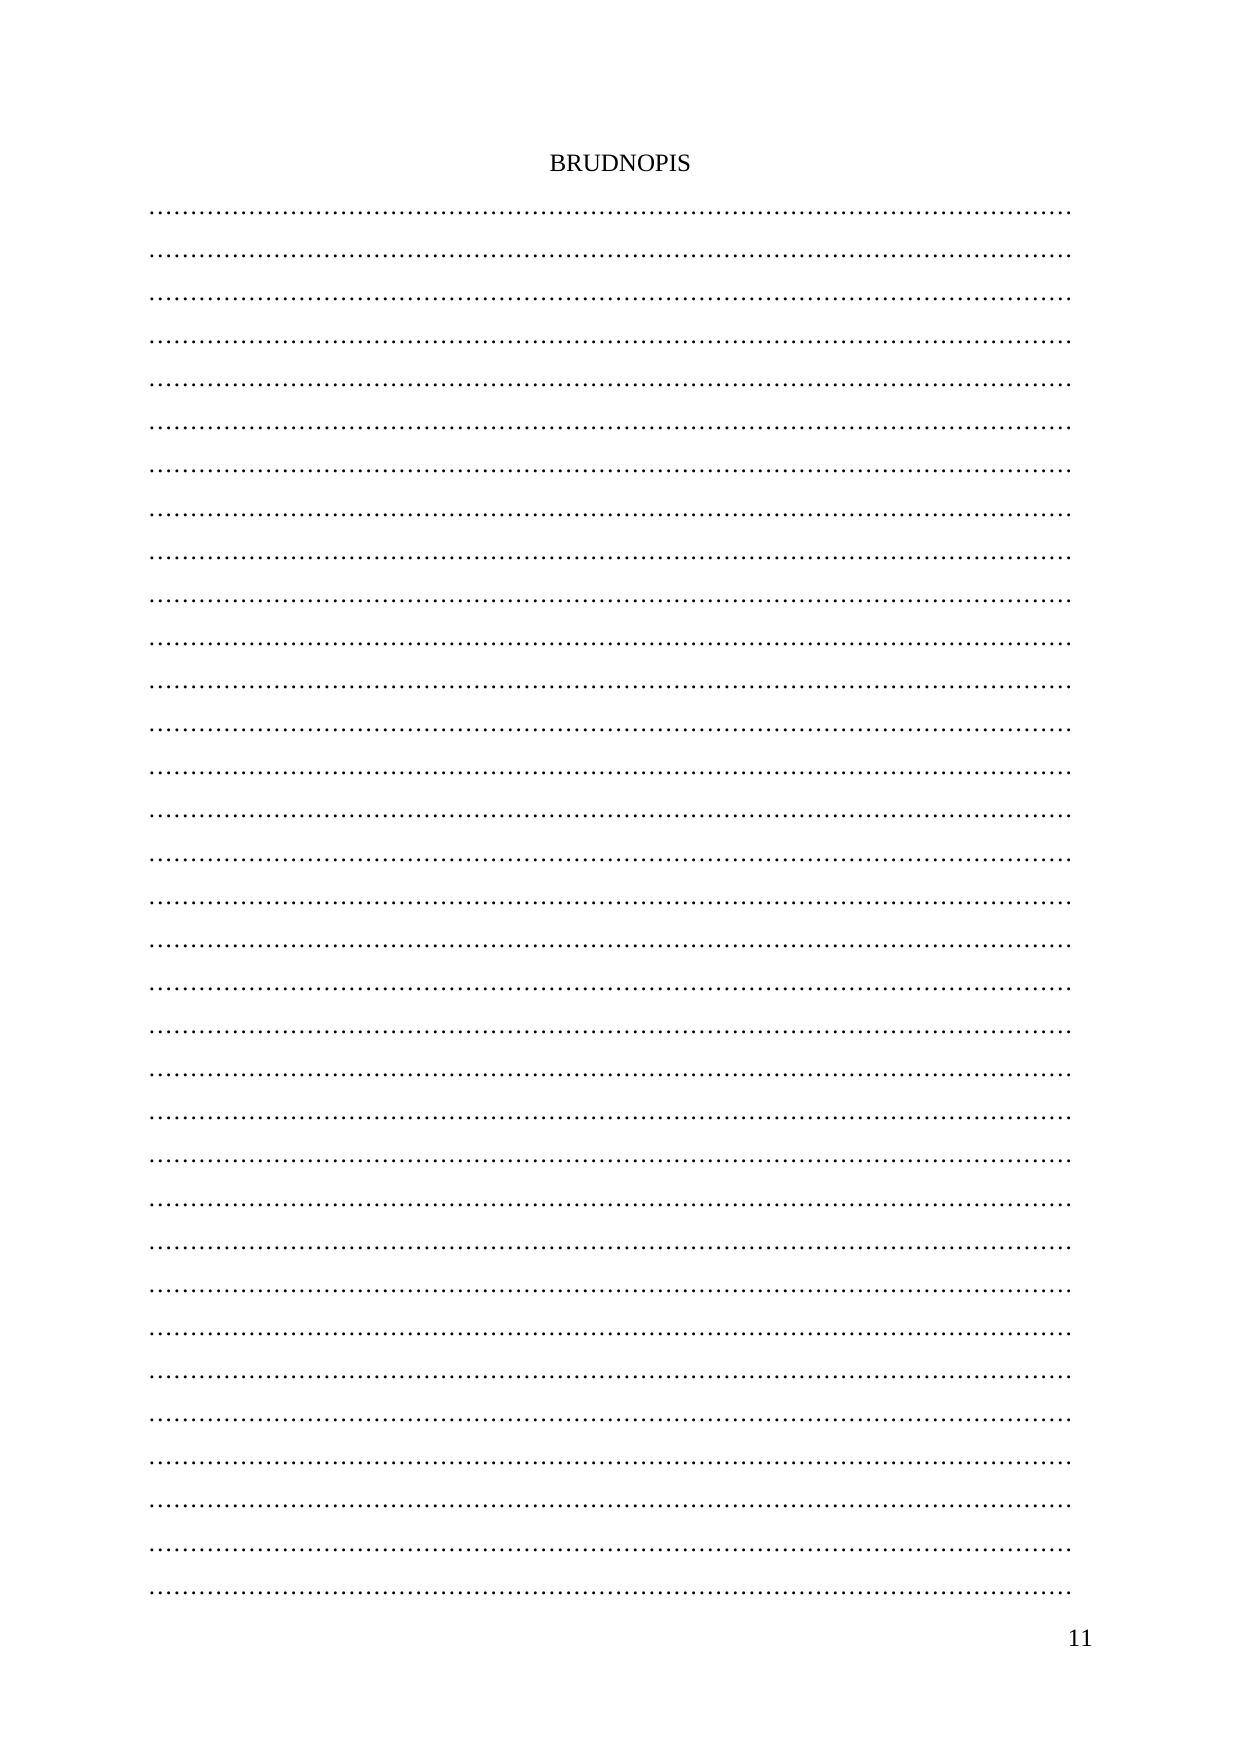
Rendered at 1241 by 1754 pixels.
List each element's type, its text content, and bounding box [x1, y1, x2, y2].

text BRUDNOPIS [148, 148, 1093, 176]
text …………………………………………………………………………………………………………………………………………………………………………………………………………………………………………………………………………………………………………………………………………………………………………………………………………………………………………………………………………………………………………………………………………………………………………………………………………………………………………………………………………………………………………………………………………………………………………………………………………………… [148, 191, 1093, 521]
text ………………………………………………………………………………………………………………………………………………………………………………………………………………………………………………………………………………………………………………………………………………………………………………………………………………………………………………………………………………………………………………………………………………………………………………………………………………………………………………………………………………………………………………………………………………………………………………………………………………………………………………………………………………………………………………………………………………………………………………………………………………………………………………………………………………………………………………………………………………………………………………………………………………………………………………………………………………………………………………………………………………………………………………………………………………………………………………………………………………………………………………………………………………………………………………………………………………………………………………………………………………………………………………………………………………………………………………………………………………………………………………………………………………………………………………………………………………………………………………………………………………………………………………………………………………………………………………………………………………………………………………………………………………………………………………………………………………………………………………………………………………………………………………………………………………………………………………………………………………………………………………………………………………………………… [148, 536, 1093, 1599]
